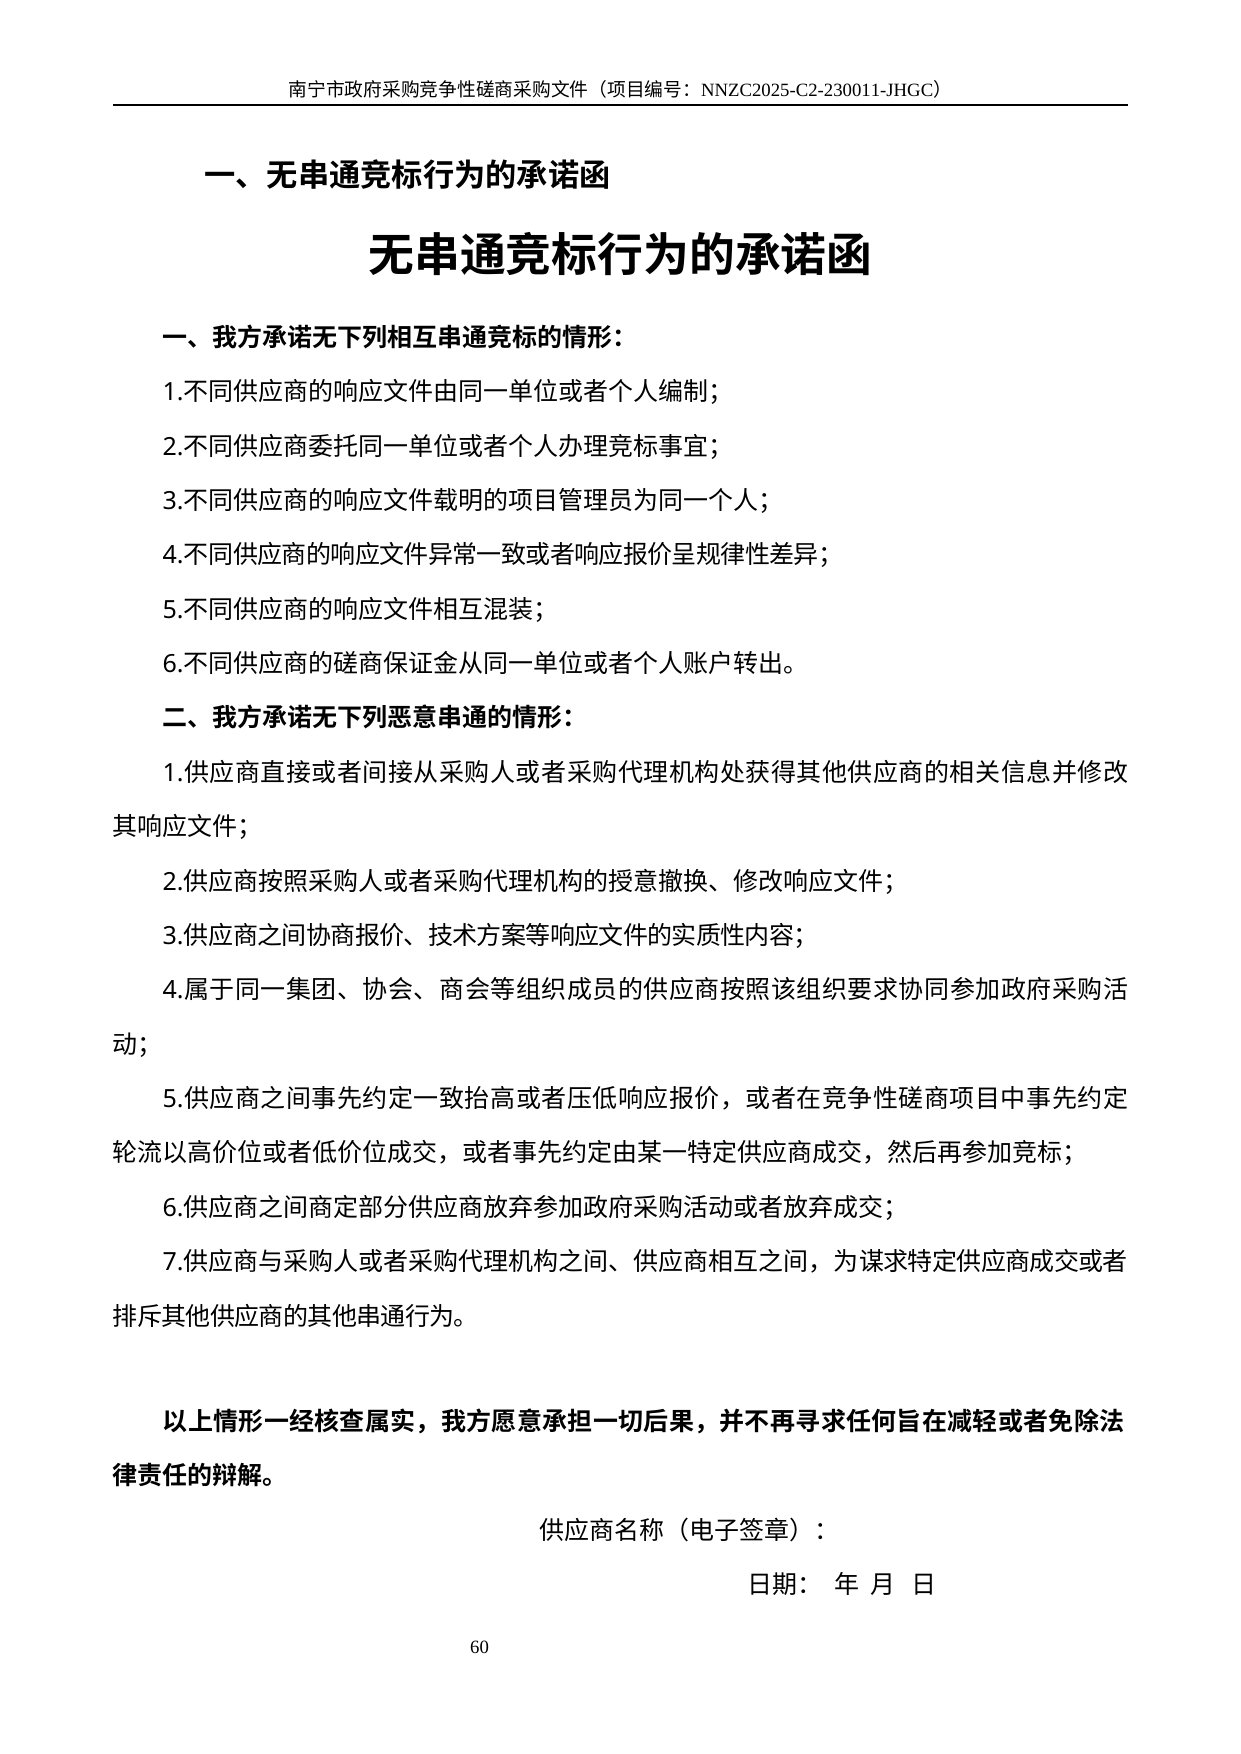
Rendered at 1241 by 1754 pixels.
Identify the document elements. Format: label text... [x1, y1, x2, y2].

text 一、我方承诺无下列相互串通竞标的情形： [112, 317, 1128, 353]
text 1.供应商直接或者间接从采购人或者采购代理机构处获得其他供应商的相关信息并修改其响应文件； [112, 752, 1128, 843]
text 以上情形一经核查属实，我方愿意承担一切后果，并不再寻求任何旨在减轻或者免除法律责任的辩解。 [112, 1401, 1128, 1492]
text 供应商名称（电子签章）： [539, 1510, 1128, 1546]
text 二、我方承诺无下列恶意串通的情形： [112, 698, 1128, 734]
text 6.不同供应商的磋商保证金从同一单位或者个人账户转出。 [112, 643, 1128, 680]
text 1.不同供应商的响应文件由同一单位或者个人编制； [112, 372, 1128, 408]
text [137, 1564, 1128, 1601]
text 3.不同供应商的响应文件载明的项目管理员为同一个人； [112, 480, 1128, 517]
text 一、无串通竞标行为的承诺函 [112, 150, 1128, 195]
text 2.不同供应商委托同一单位或者个人办理竞标事宜； [112, 426, 1128, 462]
text 5.不同供应商的响应文件相互混装； [112, 589, 1128, 625]
text 4.不同供应商的响应文件异常一致或者响应报价呈规律性差异； [112, 535, 1128, 571]
text 7.供应商与采购人或者采购代理机构之间、供应商相互之间，为谋求特定供应商成交或者排斥其他供应商的其他串通行为。 [112, 1242, 1128, 1332]
text 3.供应商之间协商报价、技术方案等响应文件的实质性内容； [112, 915, 1128, 952]
text 无串通竞标行为的承诺函 [112, 218, 1128, 284]
text 2.供应商按照采购人或者采购代理机构的授意撤换、修改响应文件； [112, 861, 1128, 897]
text 5.供应商之间事先约定一致抬高或者压低响应报价，或者在竞争性磋商项目中事先约定轮流以高价位或者低价位成交，或者事先约定由某一特定供应商成交，然后再参加竞标； [112, 1078, 1128, 1169]
text 6.供应商之间商定部分供应商放弃参加政府采购活动或者放弃成交； [112, 1187, 1128, 1223]
text 4.属于同一集团、协会、商会等组织成员的供应商按照该组织要求协同参加政府采购活动； [112, 970, 1128, 1060]
